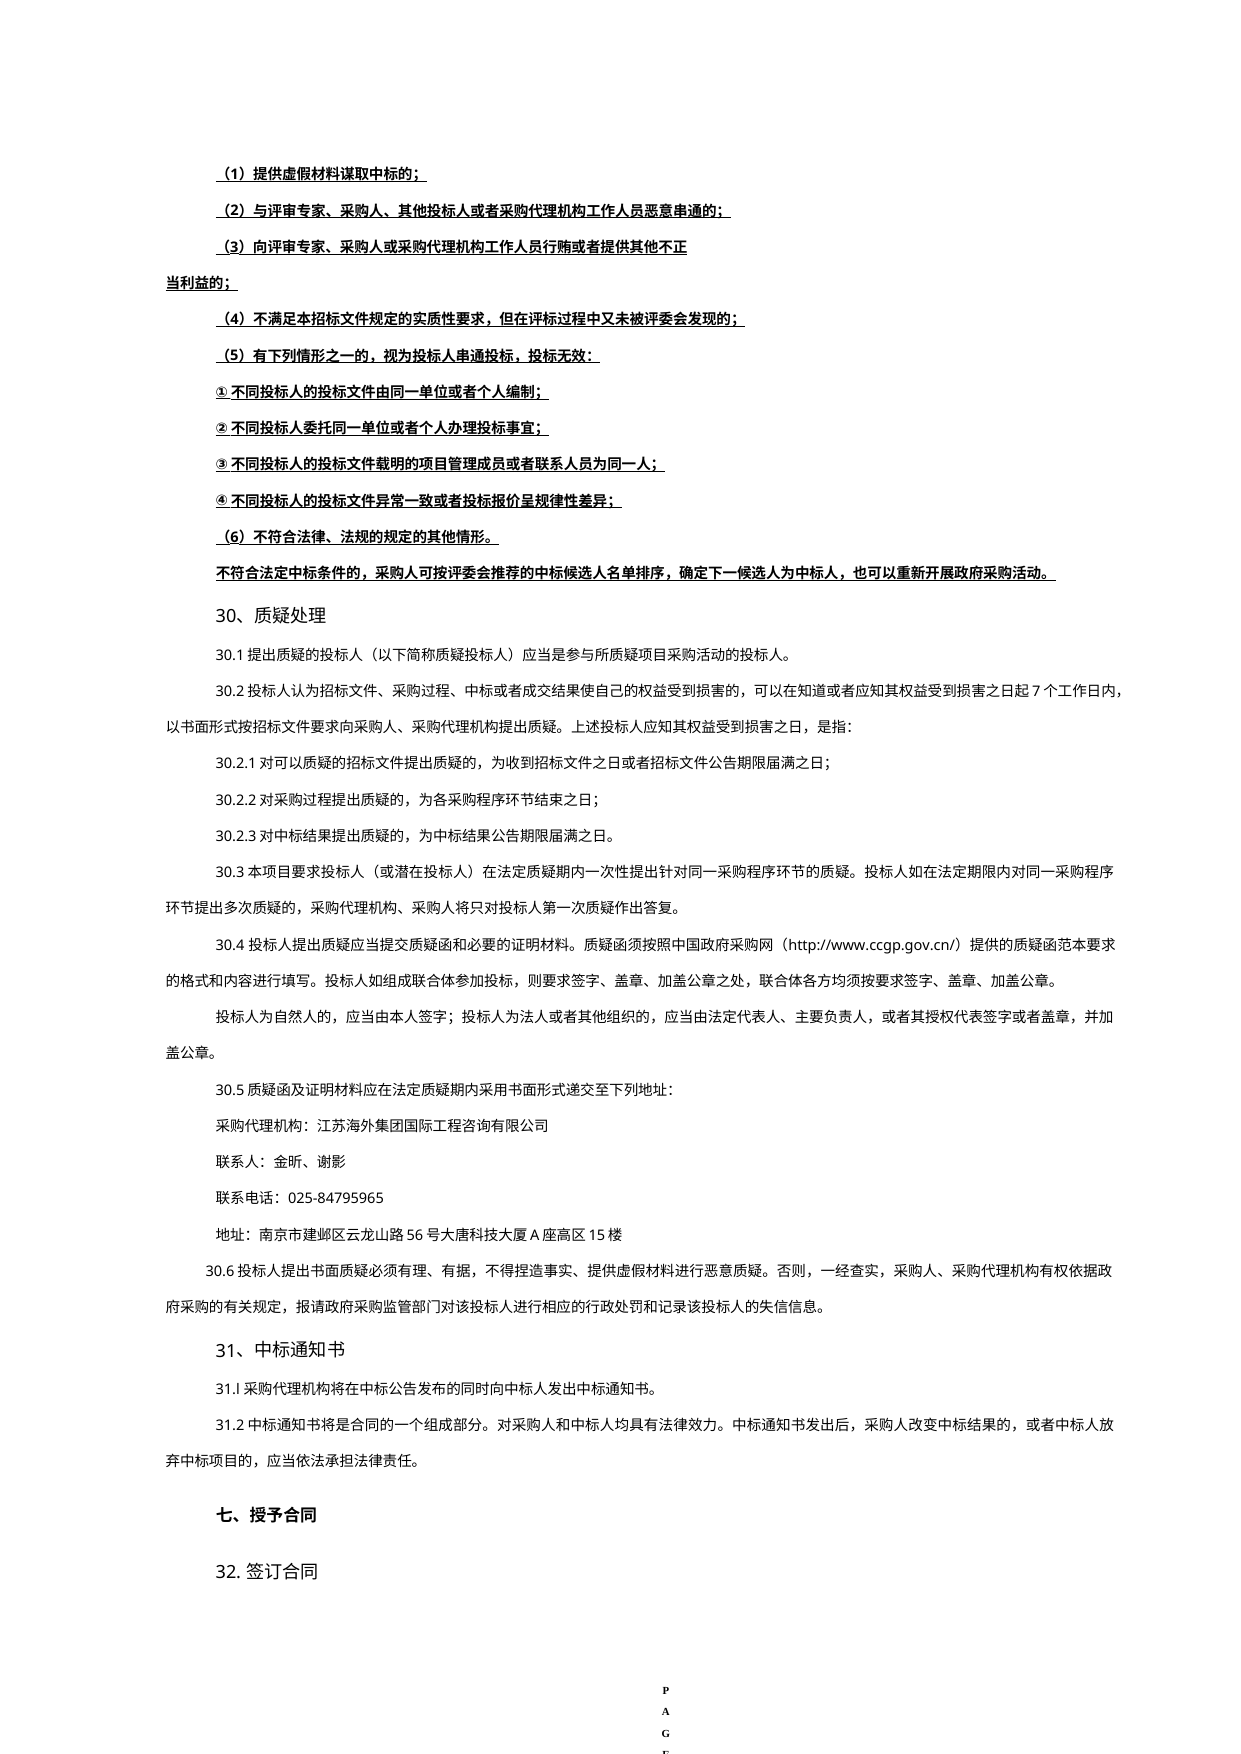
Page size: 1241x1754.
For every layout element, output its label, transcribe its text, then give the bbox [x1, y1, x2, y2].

text ①不同投标人的投标文件由同一单位或者个人编制； [215, 365, 1115, 401]
text 联系人：金昕、谢影 [165, 1136, 1115, 1172]
text ③不同投标人的投标文件载明的项目管理成员或者联系人员为同一人； [215, 438, 1115, 474]
text 投标人为自然人的，应当由本人签字；投标人为法人或者其他组织的，应当由法定代表人、主要负责人，或者其授权代表签字或者盖章，并加盖公章。 [165, 991, 1115, 1063]
text 31、中标通知书 [165, 1317, 1115, 1362]
text 31.2中标通知书将是合同的一个组成部分。对采购人和中标人均具有法律效力。中标通知书发出后，采购人改变中标结果的，或者中标人放弃中标项目的，应当依法承担法律责任。 [165, 1398, 1115, 1471]
text 当利益的； [165, 256, 1115, 293]
text 联系电话：025-84795965 [165, 1172, 1115, 1208]
text （3）向评审专家、采购人或采购代理机构工作人员行贿或者提供其他不正 [215, 220, 1115, 256]
text （5）有下列情形之一的，视为投标人串通投标，投标无效： [215, 329, 1115, 365]
text ④不同投标人的投标文件异常一致或者投标报价呈规律性差异； [215, 474, 1115, 510]
text 采购代理机构：江苏海外集团国际工程咨询有限公司 [165, 1099, 1115, 1136]
text （1）提供虚假材料谋取中标的； [165, 148, 1115, 184]
text 31.l 采购代理机构将在中标公告发布的同时向中标人发出中标通知书。 [165, 1362, 1115, 1398]
text 32. 签订合同 [165, 1538, 1115, 1584]
text 30.4 投标人提出质疑应当提交质疑函和必要的证明材料。质疑函须按照中国政府采购网（http://www.ccgp.gov.cn/）提供的质疑函范本要求的格式和内容进行填写。投标人如组成联合体参加投标，则要求签字、盖章、加盖公章之处，联合体各方均须按要求签字、盖章、加盖公章。 [165, 918, 1115, 991]
text 30.2.3对中标结果提出质疑的，为中标结果公告期限届满之日。 [165, 809, 1115, 846]
text 30.6投标人提出书面质疑必须有理、有据，不得捏造事实、提供虚假材料进行恶意质疑。否则，一经查实，采购人、采购代理机构有权依据政府采购的有关规定，报请政府采购监管部门对该投标人进行相应的行政处罚和记录该投标人的失信信息。 [165, 1244, 1115, 1317]
text 30.5质疑函及证明材料应在法定质疑期内采用书面形式递交至下列地址： [165, 1063, 1115, 1099]
text 30.2投标人认为招标文件、采购过程、中标或者成交结果使自己的权益受到损害的，可以在知道或者应知其权益受到损害之日起7个工作日内，以书面形式按招标文件要求向采购人、采购代理机构提出质疑。上述投标人应知其权益受到损害之日，是指： [165, 664, 1115, 737]
text 30.2.1对可以质疑的招标文件提出质疑的，为收到招标文件之日或者招标文件公告期限届满之日； [165, 737, 1115, 773]
text 30.3本项目要求投标人（或潜在投标人）在法定质疑期内一次性提出针对同一采购程序环节的质疑。投标人如在法定期限内对同一采购程序环节提出多次质疑的，采购代理机构、采购人将只对投标人第一次质疑作出答复。 [165, 846, 1115, 918]
text 30.1提出质疑的投标人（以下简称质疑投标人）应当是参与所质疑项目采购活动的投标人。 [165, 628, 1115, 664]
text ②不同投标人委托同一单位或者个人办理投标事宜； [215, 401, 1115, 438]
text 30、质疑处理 [165, 583, 1115, 628]
text （4）不满足本招标文件规定的实质性要求，但在评标过程中又未被评委会发现的； [165, 293, 1115, 329]
text （6）不符合法律、法规的规定的其他情形。 [165, 510, 1115, 546]
text 不符合法定中标条件的，采购人可按评委会推荐的中标候选人名单排序，确定下一候选人为中标人，也可以重新开展政府采购活动。 [165, 546, 1115, 583]
text 30.2.2对采购过程提出质疑的，为各采购程序环节结束之日； [165, 773, 1115, 809]
text （2）与评审专家、采购人、其他投标人或者采购代理机构工作人员恶意串通的； [165, 184, 1115, 220]
subtitle 七、授予合同 [165, 1483, 1115, 1526]
text 地址：南京市建邺区云龙山路56号大唐科技大厦A座高区15楼 [165, 1208, 1115, 1244]
